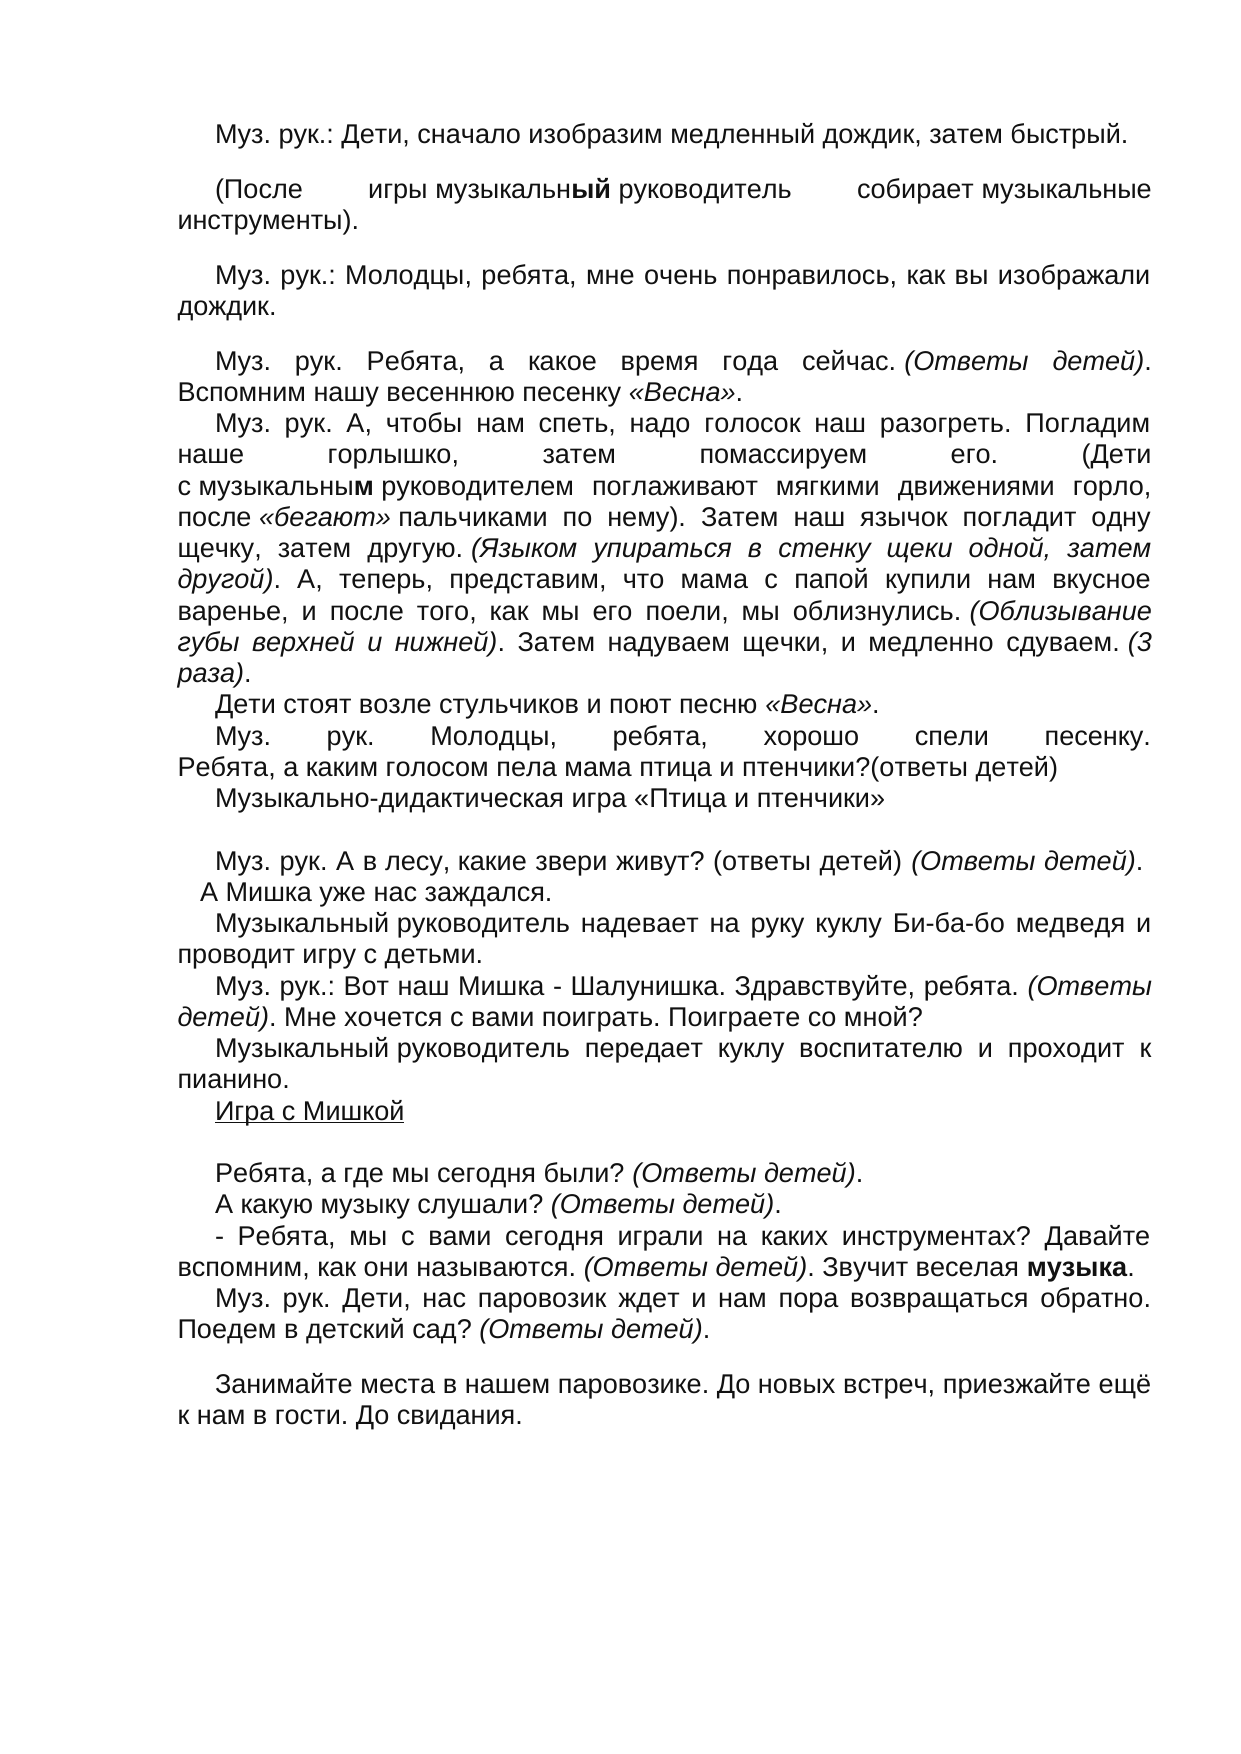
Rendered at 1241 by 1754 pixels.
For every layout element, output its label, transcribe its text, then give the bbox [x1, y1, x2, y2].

text Дети стоят возле стульчиков и поют песню «Весна». [177, 688, 1152, 720]
text Муз. рук.: Дети, сначало изобразим медленный дождик, затем быстрый. [177, 118, 1152, 149]
text Музыкальный руководитель надевает на руку куклу Би-ба-бо медведя и проводит игру с детьми. [177, 907, 1152, 970]
text Муз. рук. А, чтобы нам спеть, надо голосок наш разогреть. Погладим наше горлышко, затем помассируем его. (Дети с музыкальным руководителем поглаживают мягкими движениями горло, после «бегают» пальчиками по нему). Затем наш язычок погладит одну щечку, затем другую. (Языком упираться в стенку щеки одной, затем другой). А, теперь, представим, что мама с папой купили нам вкусное варенье, и после того, как мы его поели, мы облизнулись. (Облизывание губы верхней и нижней). Затем надуваем щечки, и медленно сдуваем. (3 раза). [177, 407, 1152, 688]
text Муз. рук. Молодцы, ребята, хорошо спели песенку. Ребята, а каким голосом пела мама птица и птенчики?(ответы детей) [177, 720, 1152, 782]
text - Ребята, мы с вами сегодня играли на каких инструментах? Давайте вспомним, как они называются. (Ответы детей). Звучит веселая музыка. [177, 1220, 1152, 1282]
text А какую музыку слушали? (Ответы детей). [177, 1188, 1152, 1220]
text Музыкальный руководитель передает куклу воспитателю и проходит к пианино. [177, 1032, 1152, 1095]
text Музыкально-дидактическая игра «Птица и птенчики» [177, 782, 1152, 813]
text Муз. рук.: Молодцы, ребята, мне очень понравилось, как вы изображали дождик. [177, 259, 1152, 321]
text Муз. рук.: Вот наш Мишка - Шалунишка. Здравствуйте, ребята. (Ответы детей). Мне хочется с вами поиграть. Поиграете со мной? [177, 970, 1152, 1032]
text (После игры музыкальный руководитель собирает музыкальные инструменты). [177, 173, 1152, 235]
text Муз. рук. А в лесу, какие звери живут? (ответы детей) (Ответы детей). А Мишка уже нас заждался. [177, 845, 1152, 907]
text Занимайте места в нашем паровозике. До новых встреч, приезжайте ещё к нам в гости. До свидания. [177, 1368, 1152, 1431]
text Ребята, а где мы сегодня были? (Ответы детей). [177, 1157, 1152, 1188]
text Муз. рук. Дети, нас паровозик ждет и нам пора возвращаться обратно. Поедем в детский сад? (Ответы детей). [177, 1282, 1152, 1345]
text Игра с Мишкой [177, 1095, 1152, 1126]
text Муз. рук. Ребята, а какое время года сейчас. (Ответы детей). Вспомним нашу весеннюю песенку «Весна». [177, 345, 1152, 407]
